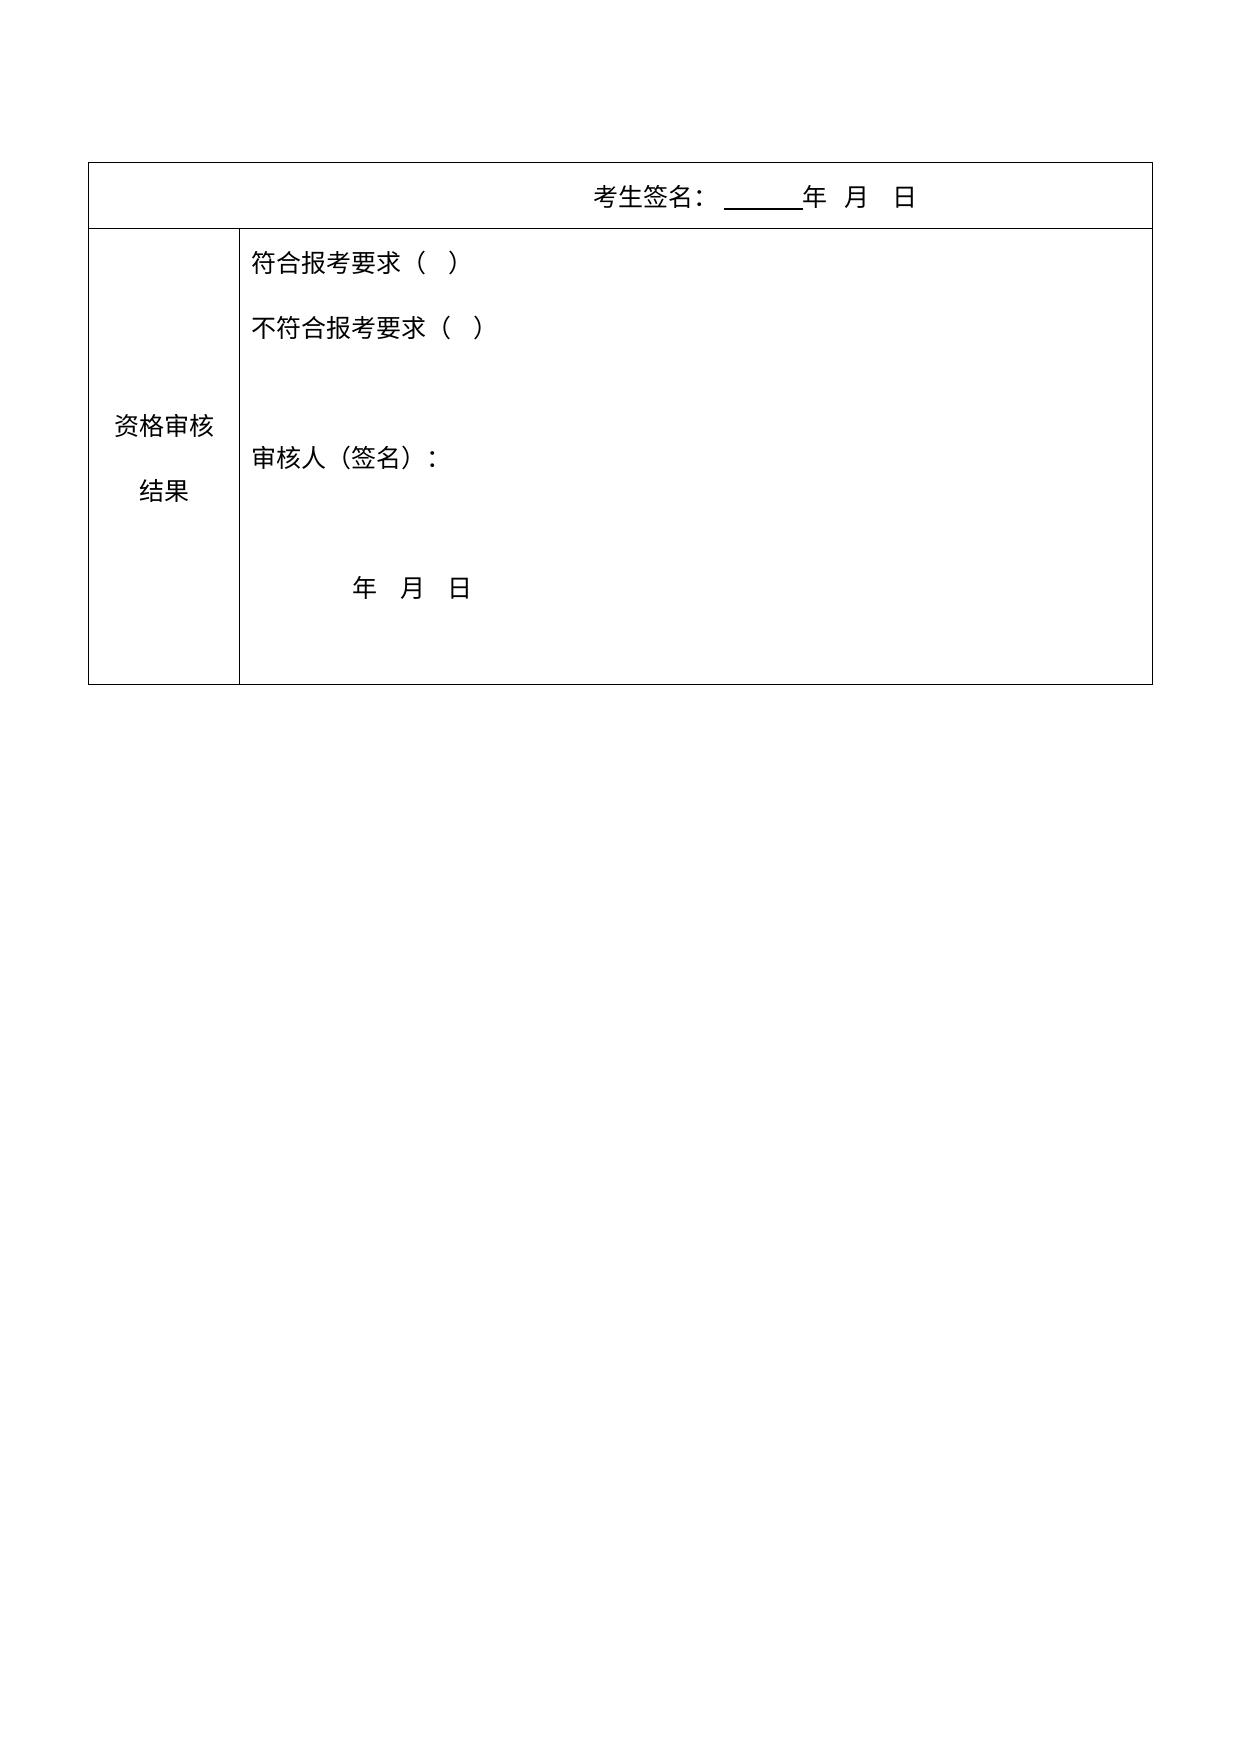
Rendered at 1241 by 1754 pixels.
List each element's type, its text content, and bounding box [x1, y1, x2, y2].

table_cell 资格审核 结果 [89, 229, 239, 684]
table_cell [89, 163, 1152, 228]
table_cell 符合报考要求（ ） 不符合报考要求（ ） 审核人（签名）： 年 月 日 [240, 229, 1152, 684]
